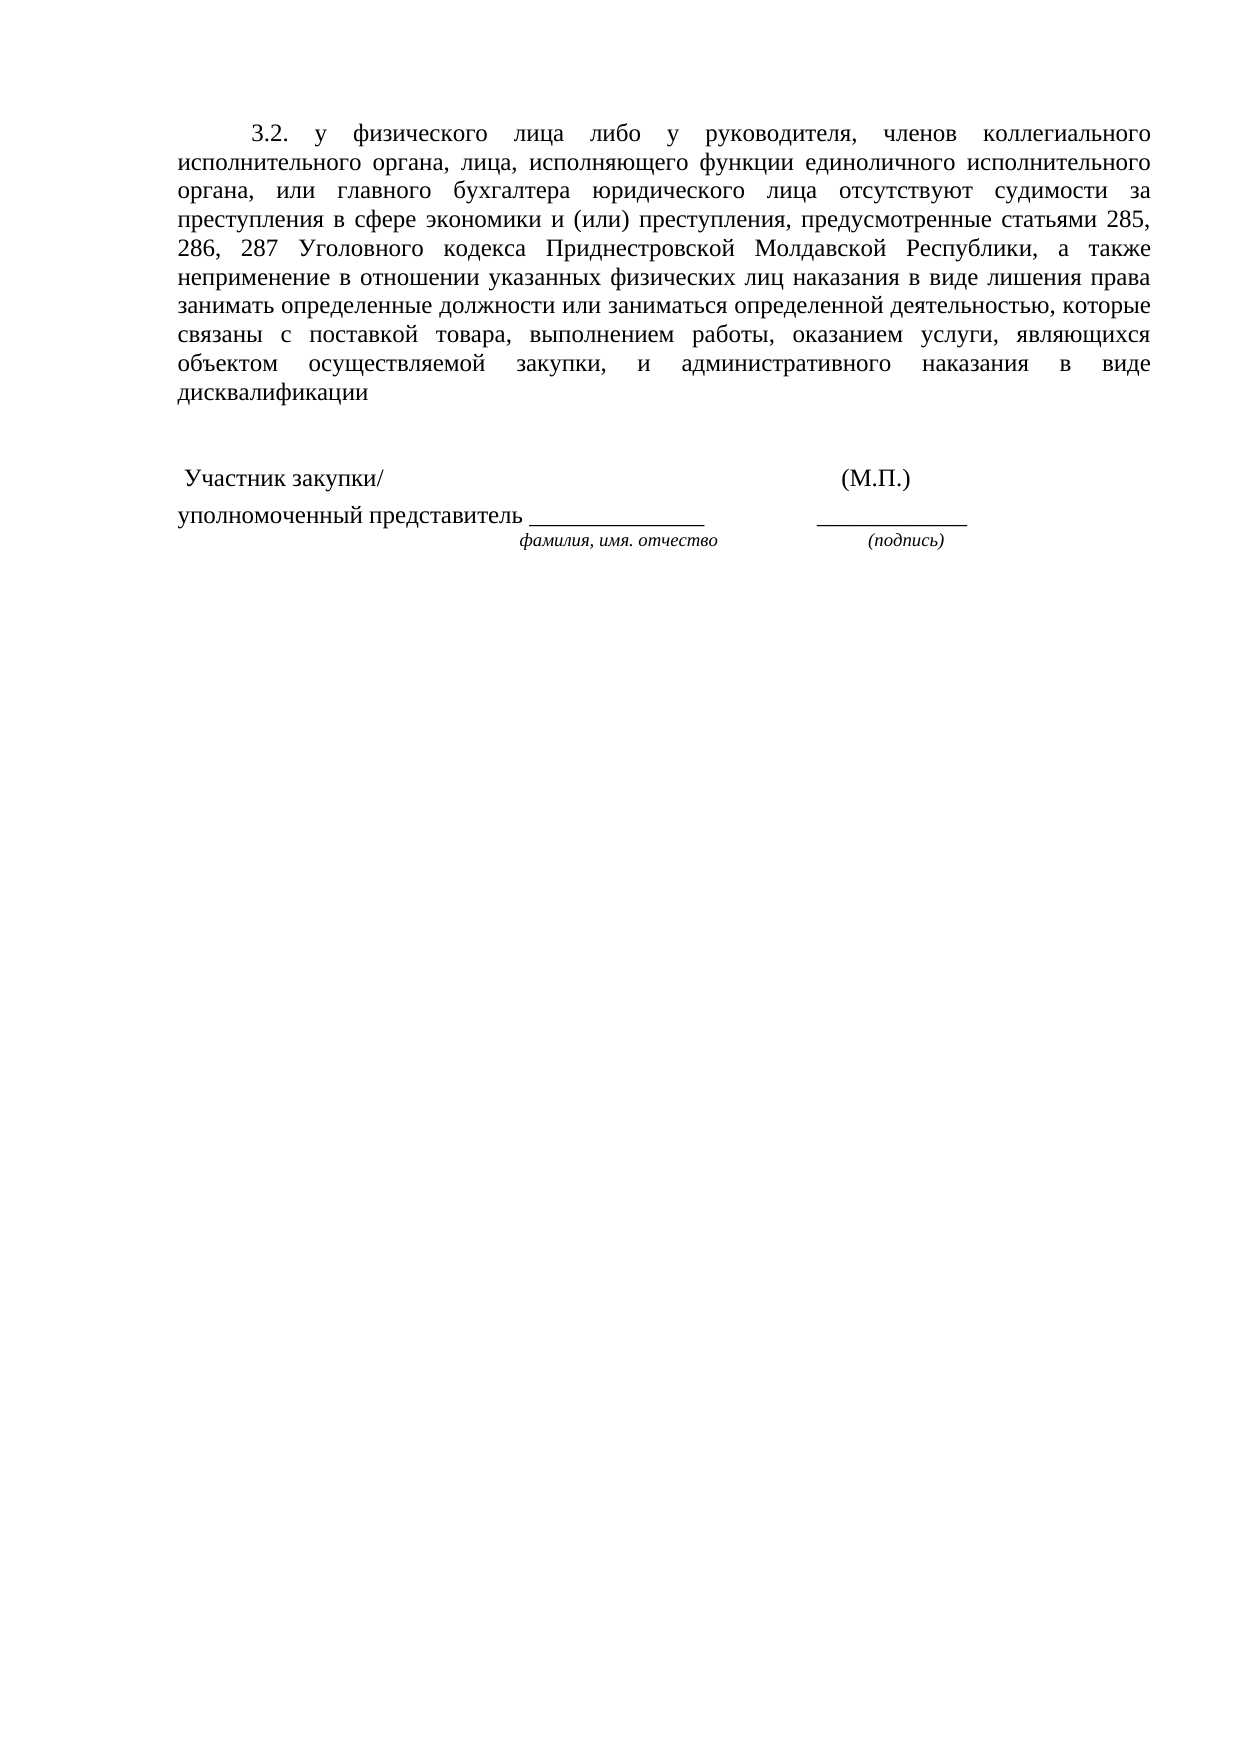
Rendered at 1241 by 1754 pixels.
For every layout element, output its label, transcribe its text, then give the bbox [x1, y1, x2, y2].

text 3.2. у физического лица либо у руководителя, членов коллегиального исполнительного органа, лица, исполняющего функции единоличного исполнительного органа, или главного бухгалтера юридического лица отсутствуют судимости за преступления в сфере экономики и (или) преступления, предусмотренные статьями 285, 286, 287 Уголовного кодекса Приднестровской Молдавской Республики, а также неприменение в отношении указанных физических лиц наказания в виде лишения права занимать определенные должности или заниматься определенной деятельностью, которые связаны с поставкой товара, выполнением работы, оказанием услуги, являющихся объектом осуществляемой закупки, и административного наказания в виде дисквалификации [177, 118, 1152, 406]
text Участник закупки/ (М.П.) [177, 463, 1152, 492]
text уполномоченный представитель ______________ ____________ [177, 500, 1152, 529]
text фамилия, имя. отчество (подпись) [177, 529, 1152, 550]
